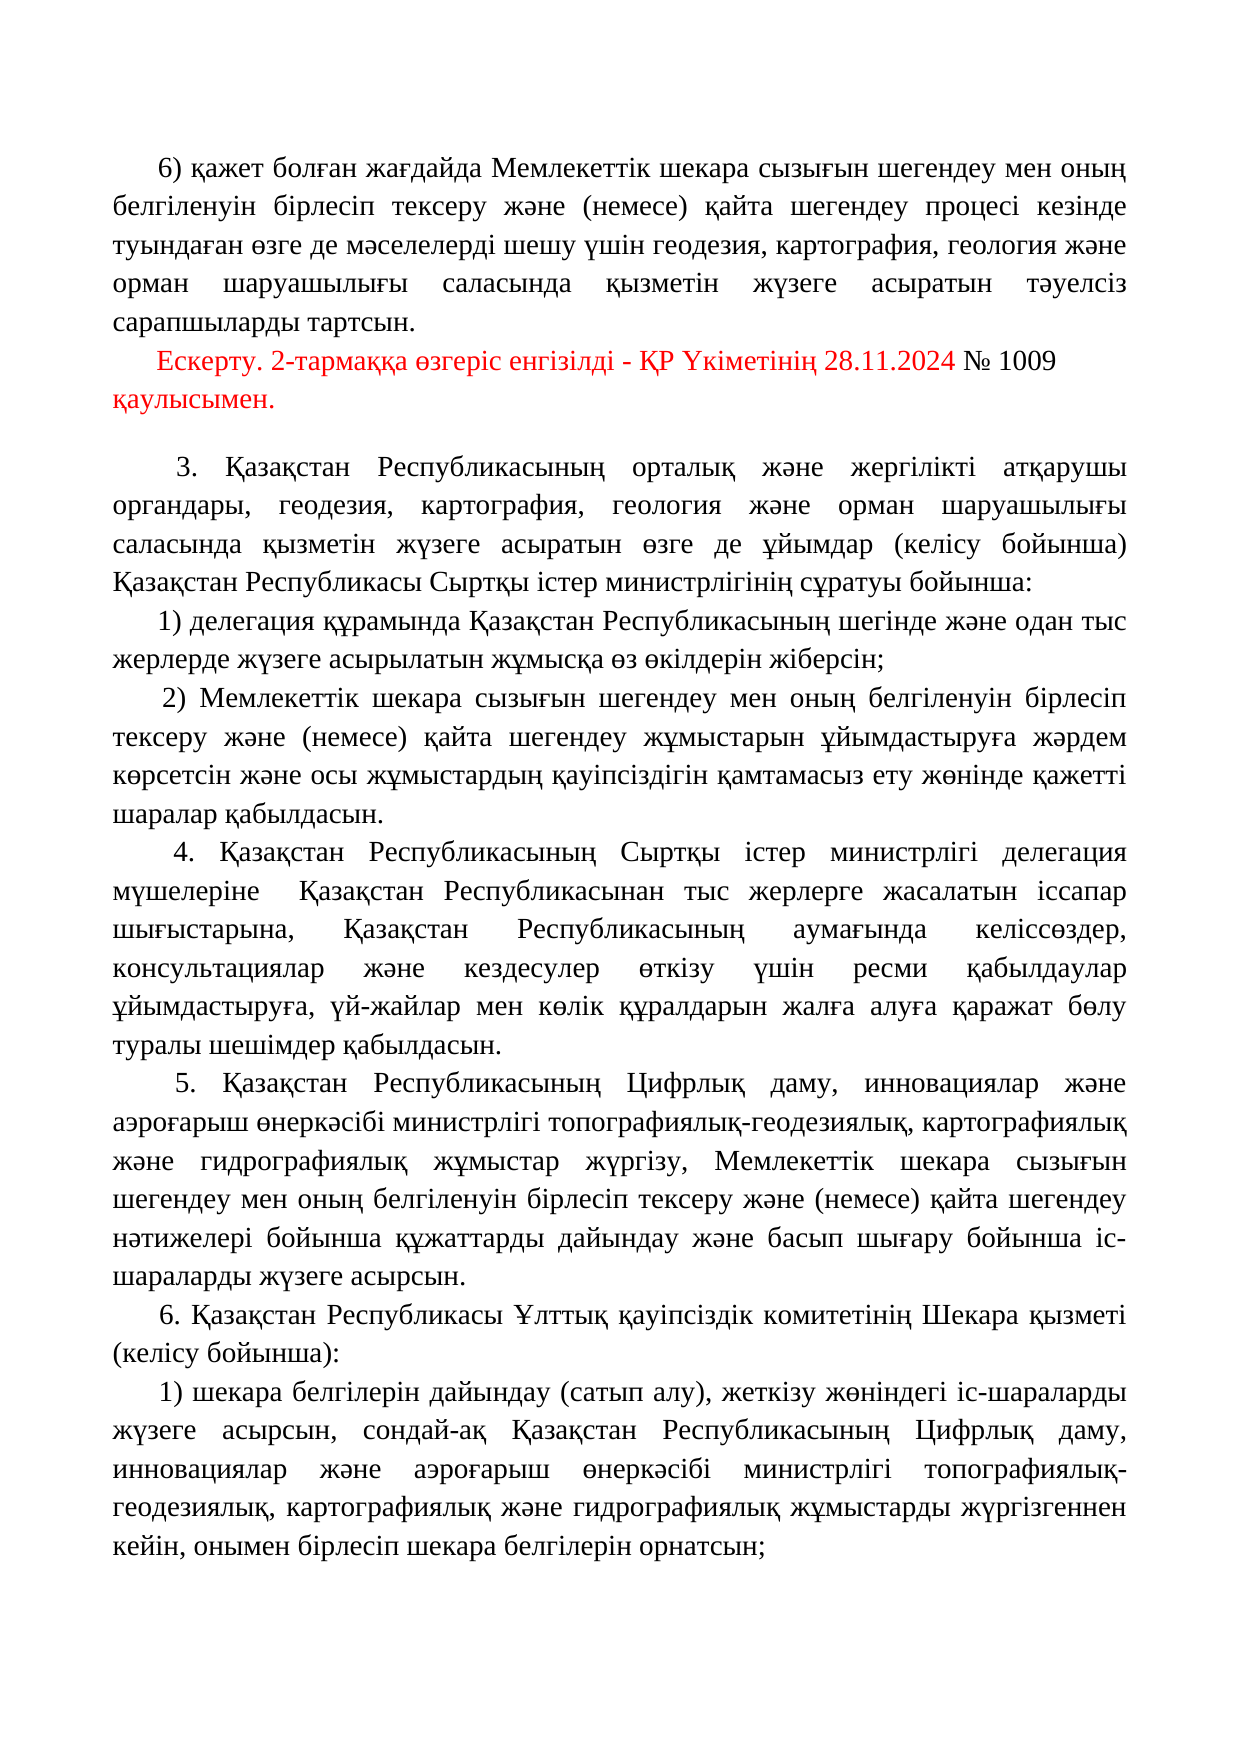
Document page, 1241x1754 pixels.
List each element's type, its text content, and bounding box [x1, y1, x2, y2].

text 1) шекара белгілерін дайындау (сатып алу), жеткізу жөніндегі іс-шараларды жүзеге асырсын, сондай-ақ Қазақстан Республикасының Цифрлық даму, инновациялар және аэроғарыш өнеркәсібі министрлігі топографиялық-геодезиялық, картографиялық және гидрографиялық жұмыстарды жүргізгеннен кейін, онымен бірлесіп шекара белгілерін орнатсын; [112, 1374, 1128, 1562]
text 4. Қазақстан Республикасының Сыртқы істер министрлігі делегация мүшелеріне Қазақстан Республикасынан тыс жерлерге жасалатын іссапар шығыстарына, Қазақстан Республикасының аумағында келіссөздер, консультациялар және кездесулер өткізу үшін ресми қабылдаулар ұйымдастыруға, үй-жайлар мен көлік құралдарын жалға алуға қаражат бөлу туралы шешімдер қабылдасын. [112, 834, 1128, 1061]
text 5. Қазақстан Республикасының Цифрлық даму, инновациялар және аэроғарыш өнеркәсібі министрлігі топографиялық-геодезиялық, картографиялық және гидрографиялық жұмыстар жүргізу, Мемлекеттік шекара сызығын шегендеу мен оның белгіленуін бірлесіп тексеру және (немесе) қайта шегендеу нәтижелері бойынша құжаттарды дайындау және басып шығару бойынша іс-шараларды жүзеге асырсын. [112, 1066, 1128, 1292]
text 6. Қазақстан Республикасы Ұлттық қауіпсіздік комитетінің Шекара қызметі (келісу бойынша): [112, 1297, 1128, 1369]
text Ескерту. 2-тармаққа өзгеріс енгізілді - ҚР Үкіметінің 28.11.2024 № 1009 қаулысымен. [112, 343, 1128, 445]
text 2) Мемлекеттік шекара сызығын шегендеу мен оның белгіленуін бірлесіп тексеру және (немесе) қайта шегендеу жұмыстарын ұйымдастыруға жәрдем көрсетсiн және осы жұмыстардың қауiпсiздiгiн қамтамасыз ету жөнінде қажеттi шаралар қабылдасын. [112, 680, 1128, 829]
text 3. Қазақстан Республикасының орталық және жергiлiкті атқарушы органдары, геодезия, картография, геология және орман шаруашылығы саласында қызметін жүзеге асыратын өзге де ұйымдар (келісу бойынша) Қазақстан Республикасы Сыртқы iстер министрлiгiнiң сұратуы бойынша: [112, 449, 1128, 598]
text 6) қажет болған жағдайда Мемлекеттік шекара сызығын шегендеу мен оның белгіленуін бірлесіп тексеру және (немесе) қайта шегендеу процесі кезінде туындаған өзге де мәселелерді шешу үшін геодезия, картография, геология және орман шаруашылығы саласында қызметін жүзеге асыратын тәуелсіз сарапшыларды тартсын. [112, 150, 1128, 338]
text 1) делегация құрамында Қазақстан Республикасының шегiнде және одан тыс жерлерде жүзеге асырылатын жұмысқа өз өкiлдерiн жiберсiн; [112, 603, 1128, 675]
